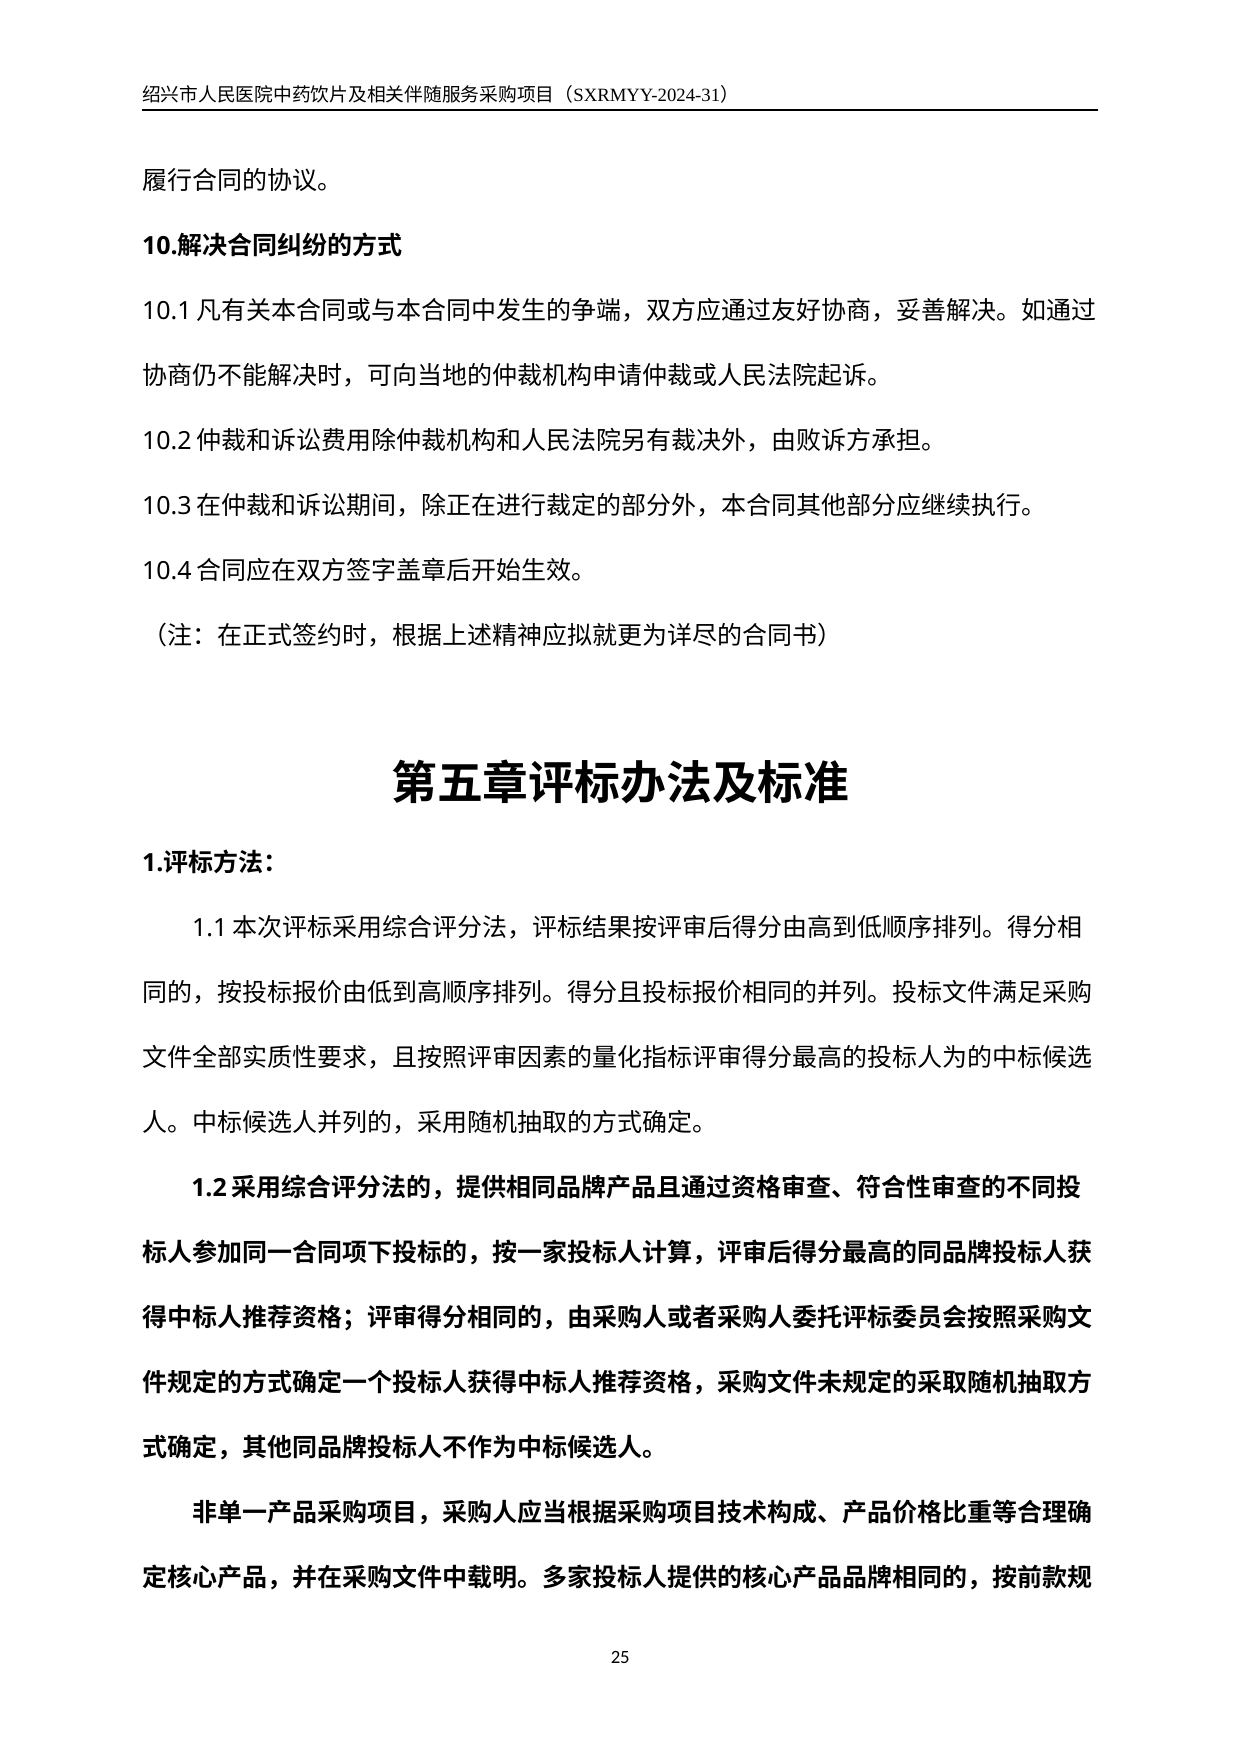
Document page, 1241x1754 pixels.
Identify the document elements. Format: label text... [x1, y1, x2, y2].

list 10.3在仲裁和诉讼期间，除正在进行裁定的部分外，本合同其他部分应继续执行。 [142, 471, 1098, 536]
list 10.1凡有关本合同或与本合同中发生的争端，双方应通过友好协商，妥善解决。如通过协商仍不能解决时，可向当地的仲裁机构申请仲裁或人民法院起诉。 [142, 276, 1098, 406]
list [142, 146, 1098, 211]
text 1.评标方法： [142, 828, 1098, 893]
text （注：在正式签约时，根据上述精神应拟就更为详尽的合同书） [142, 601, 1098, 666]
list 10.2仲裁和诉讼费用除仲裁机构和人民法院另有裁决外，由败诉方承担。 [142, 406, 1098, 471]
text 10.4合同应在双方签字盖章后开始生效。 [142, 536, 1098, 601]
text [142, 1478, 1098, 1608]
text 10.解决合同纠纷的方式 [142, 211, 1098, 276]
text 1.2采用综合评分法的，提供相同品牌产品且通过资格审查、符合性审查的不同投标人参加同一合同项下投标的，按一家投标人计算，评审后得分最高的同品牌投标人获得中标人推荐资格；评审得分相同的，由采购人或者采购人委托评标委员会按照采购文件规定的方式确定一个投标人获得中标人推荐资格，采购文件未规定的采取随机抽取方式确定，其他同品牌投标人不作为中标候选人。 [142, 1153, 1098, 1478]
text 1.1本次评标采用综合评分法，评标结果按评审后得分由高到低顺序排列。得分相同的，按投标报价由低到高顺序排列。得分且投标报价相同的并列。投标文件满足采购文件全部实质性要求，且按照评审因素的量化指标评审得分最高的投标人为的中标候选人。中标候选人并列的，采用随机抽取的方式确定。 [142, 893, 1098, 1153]
text 第五章评标办法及标准 [142, 731, 1098, 828]
